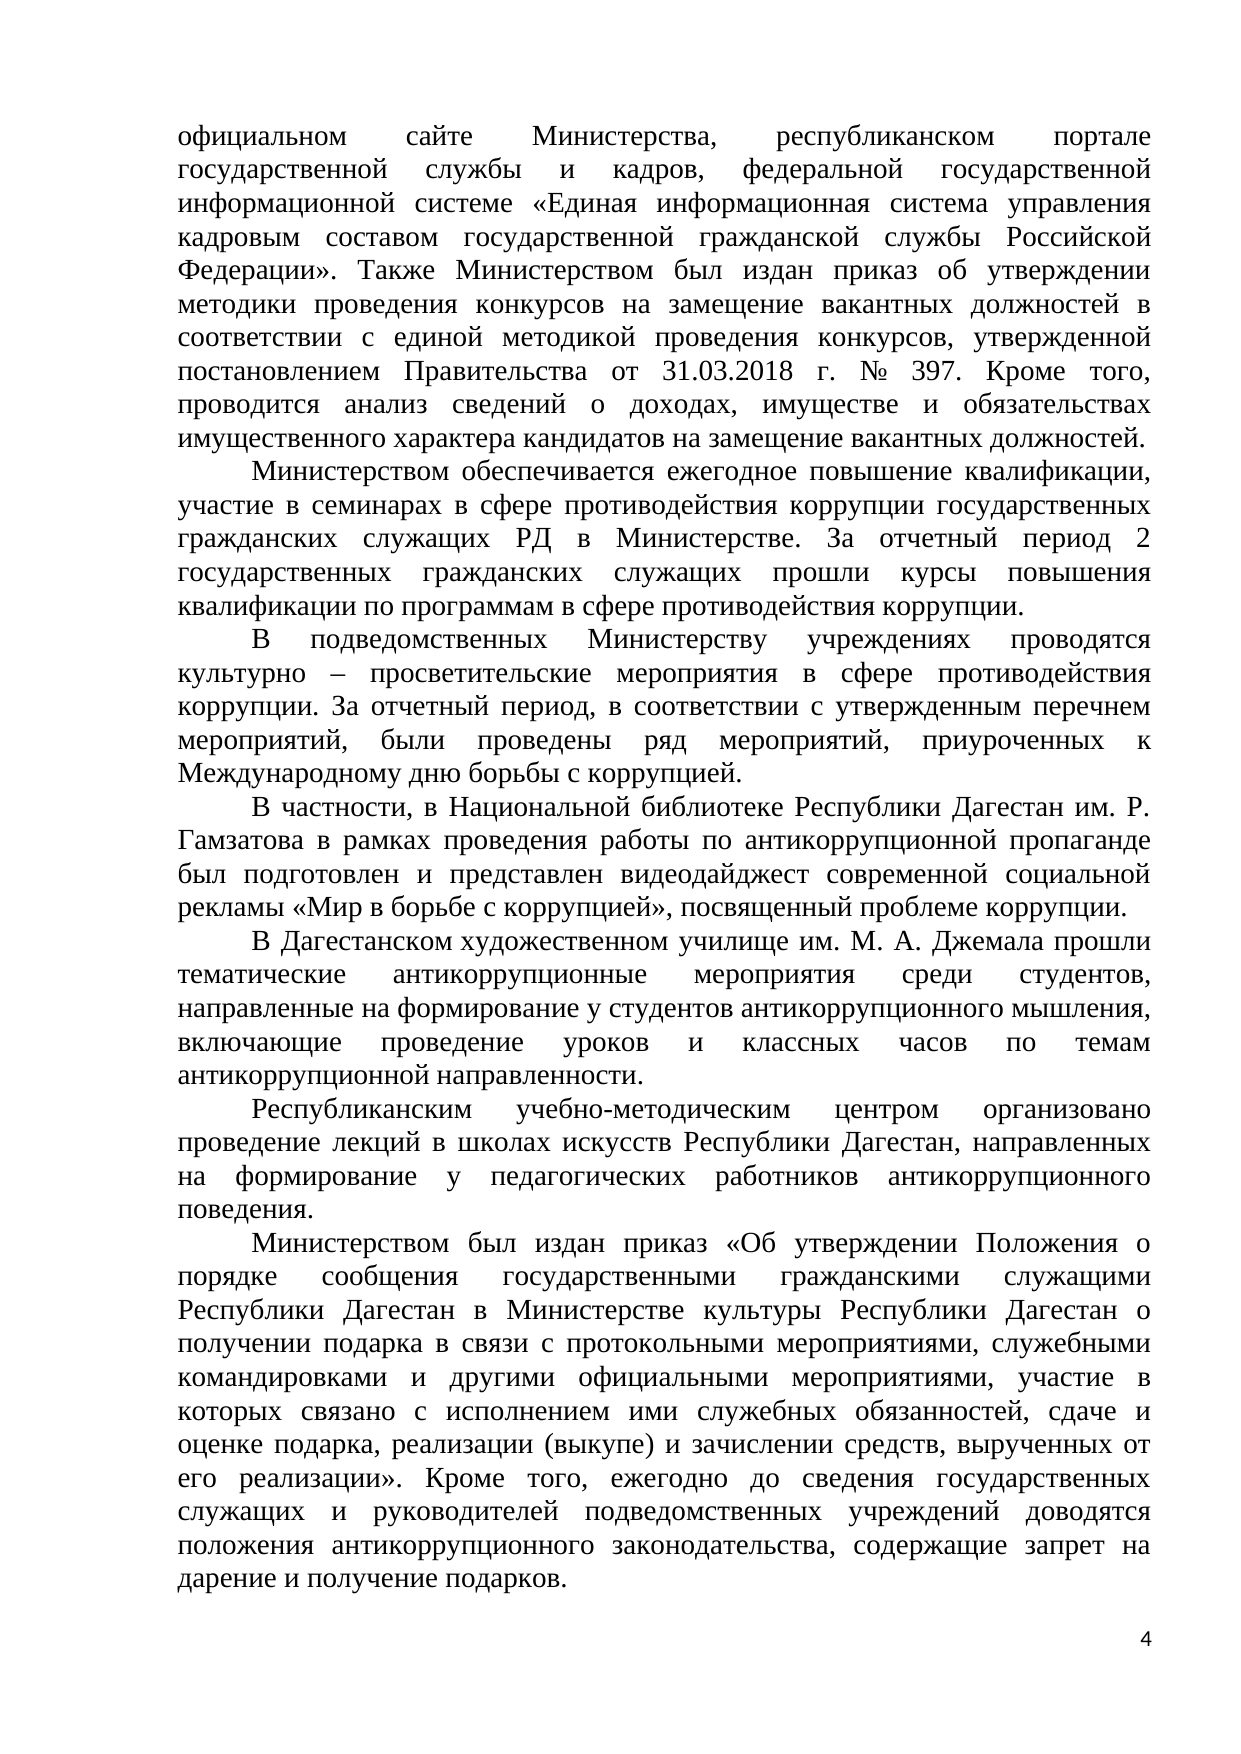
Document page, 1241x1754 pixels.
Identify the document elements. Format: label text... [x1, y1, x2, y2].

text Министерством был издан приказ «Об утверждении Положения о порядке сообщения государственными гражданскими служащими Республики Дагестан в Министерстве культуры Республики Дагестан о получении подарка в связи с протокольными мероприятиями, служебными командировками и другими официальными мероприятиями, участие в которых связано с исполнением ими служебных обязанностей, сдаче и оценке подарка, реализации (выкупе) и зачислении средств, вырученных от его реализации». Кроме того, ежегодно до сведения государственных служащих и руководителей подведомственных учреждений доводятся положения антикоррупционного законодательства, содержащие запрет на дарение и получение подарков. [177, 1225, 1152, 1594]
text Республиканским учебно-методическим центром организовано проведение лекций в школах искусств Республики Дагестан, направленных на формирование у педагогических работников антикоррупционного поведения. [177, 1091, 1152, 1225]
text Министерством обеспечивается ежегодное повышение квалификации, участие в семинарах в сфере противодействия коррупции государственных гражданских служащих РД в Министерстве. За отчетный период 2 государственных гражданских служащих прошли курсы повышения квалификации по программам в сфере противодействия коррупции. [177, 453, 1152, 621]
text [177, 118, 1152, 453]
text В частности, в Национальной библиотеке Республики Дагестан им. Р. Гамзатова в рамках проведения работы по антикоррупционной пропаганде был подготовлен и представлен видеодайджест современной социальной рекламы «Мир в борьбе с коррупцией», посвященный проблеме коррупции. [177, 789, 1152, 923]
text В Дагестанском художественном училище им. М. А. Джемала прошли тематические антикоррупционные мероприятия среди студентов, направленные на формирование у студентов антикоррупционного мышления, включающие проведение уроков и классных часов по темам антикоррупционной направленности. [177, 923, 1152, 1091]
text В подведомственных Министерству учреждениях проводятся культурно – просветительские мероприятия в сфере противодействия коррупции. За отчетный период, в соответствии с утвержденным перечнем мероприятий, были проведены ряд мероприятий, приуроченных к Международному дню борьбы с коррупцией. [177, 621, 1152, 789]
